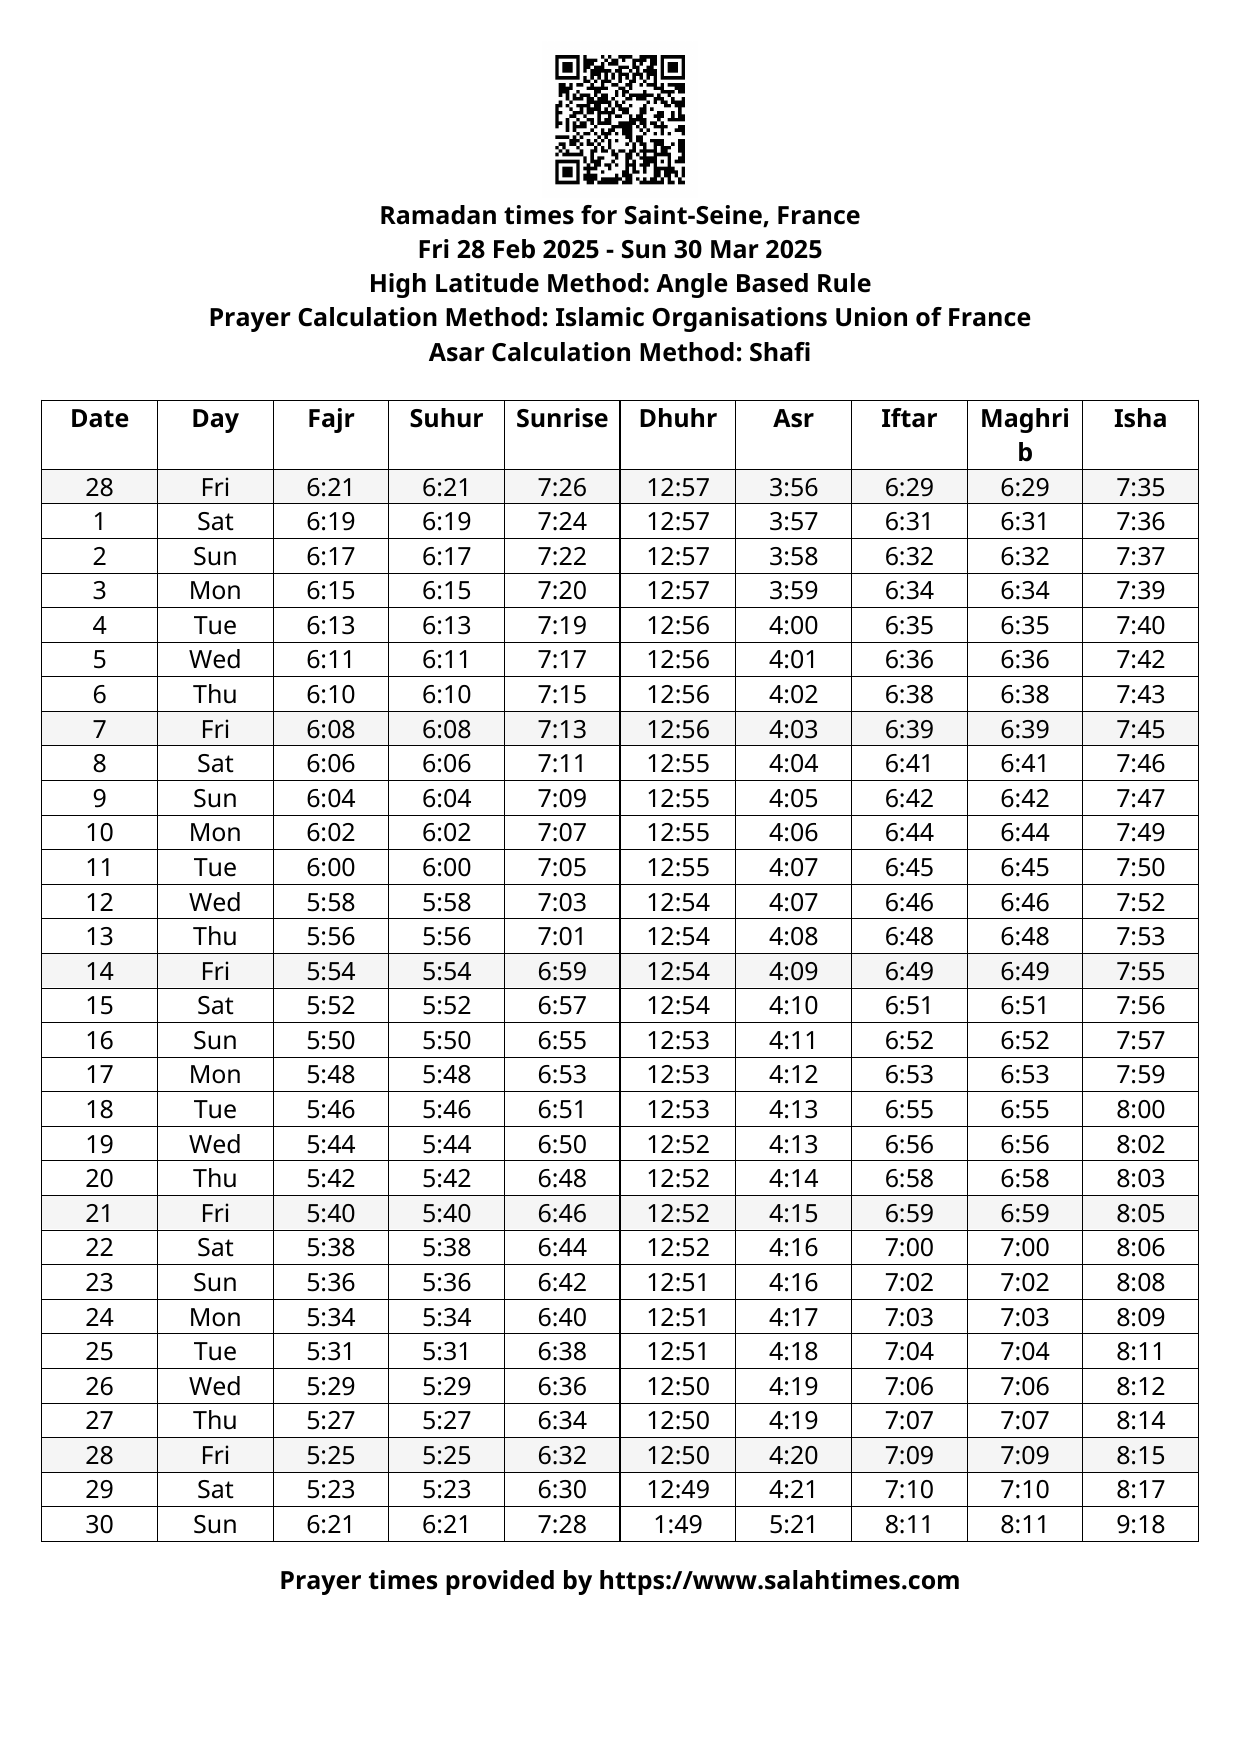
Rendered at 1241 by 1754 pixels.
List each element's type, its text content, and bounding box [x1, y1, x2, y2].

table_cell Tue [158, 850, 273, 884]
table_cell 4:19 [736, 1369, 851, 1402]
table_cell Thu [158, 1161, 273, 1195]
table_cell Mon [158, 1058, 273, 1091]
table_cell 9:18 [1083, 1507, 1198, 1541]
table_cell 7:03 [505, 885, 619, 918]
table_cell 4:03 [736, 712, 851, 745]
table_cell 6:49 [968, 954, 1082, 987]
table_cell 6:58 [852, 1161, 967, 1195]
table_cell 12:50 [621, 1369, 735, 1402]
table_cell 7:04 [968, 1334, 1082, 1368]
table_cell 5:34 [389, 1300, 504, 1333]
table_cell 6:34 [852, 574, 967, 607]
table_cell 6:46 [968, 885, 1082, 918]
table_cell 6:58 [968, 1161, 1082, 1195]
table_cell Sun [158, 1507, 273, 1541]
table_cell 6:36 [505, 1369, 619, 1402]
table_cell 6:50 [505, 1127, 619, 1160]
table_cell 6:10 [274, 677, 388, 711]
table_cell 5:42 [274, 1161, 388, 1195]
table_cell 7:17 [505, 643, 619, 676]
table_cell Fri [158, 712, 273, 745]
table_cell 6:55 [852, 1092, 967, 1126]
table_cell Mon [158, 574, 273, 607]
table_cell 5:48 [389, 1058, 504, 1091]
table_cell 6:08 [274, 712, 388, 745]
table_cell Sun [158, 781, 273, 814]
table_cell 12:55 [621, 850, 735, 884]
table_cell 6:42 [968, 781, 1082, 814]
table_cell 7:37 [1083, 539, 1198, 572]
table_cell 3 [42, 574, 157, 607]
table_cell 5:58 [274, 885, 388, 918]
table_cell 8:03 [1083, 1161, 1198, 1195]
text Prayer Calculation Method: Islamic Organisations Union of France [42, 300, 1198, 334]
text Fri 28 Feb 2025 - Sun 30 Mar 2025 [42, 232, 1198, 266]
table_cell 5:44 [389, 1127, 504, 1160]
table_cell 5:27 [389, 1404, 504, 1437]
table_cell 9 [42, 781, 157, 814]
table_cell 6:44 [852, 816, 967, 849]
table_cell 6:11 [274, 643, 388, 676]
table_cell 6:59 [968, 1196, 1082, 1229]
table_cell Tue [158, 1092, 273, 1126]
table_cell 6:21 [389, 1507, 504, 1541]
table_cell 4:02 [736, 677, 851, 711]
table_cell 8 [42, 746, 157, 780]
table_cell 7:03 [968, 1300, 1082, 1333]
table_cell 7:35 [1083, 470, 1198, 503]
table_cell 7:02 [852, 1265, 967, 1299]
table_cell 6:02 [389, 816, 504, 849]
table_cell 10 [42, 816, 157, 849]
table_cell 12:57 [621, 539, 735, 572]
table_cell 12:56 [621, 608, 735, 642]
table_cell 6:48 [968, 919, 1082, 953]
table_cell 25 [42, 1334, 157, 1368]
table_cell 6:13 [389, 608, 504, 642]
table_cell 27 [42, 1404, 157, 1437]
table_cell 6:34 [505, 1404, 619, 1437]
table_cell 6:36 [852, 643, 967, 676]
table_cell 6:35 [968, 608, 1082, 642]
table_cell 5:46 [389, 1092, 504, 1126]
table_cell 7:40 [1083, 608, 1198, 642]
table_cell 6:29 [968, 470, 1082, 503]
table_cell 5:50 [389, 1023, 504, 1057]
table_cell 5:27 [274, 1404, 388, 1437]
table_cell 4:07 [736, 850, 851, 884]
table_cell 7:53 [1083, 919, 1198, 953]
table_cell 4:11 [736, 1023, 851, 1057]
table_cell 4:01 [736, 643, 851, 676]
table_cell 4:16 [736, 1231, 851, 1264]
table_cell 6:38 [505, 1334, 619, 1368]
table_cell 23 [42, 1265, 157, 1299]
table_cell 7:06 [852, 1369, 967, 1402]
table_cell 6:52 [852, 1023, 967, 1057]
table_cell 7:15 [505, 677, 619, 711]
table_cell 4:21 [736, 1473, 851, 1506]
table_cell 29 [42, 1473, 157, 1506]
table_cell 7:02 [968, 1265, 1082, 1299]
table_cell 6:15 [389, 574, 504, 607]
table_cell Fri [158, 470, 273, 503]
table_cell 12:54 [621, 885, 735, 918]
table_cell 5:46 [274, 1092, 388, 1126]
table_cell 5:23 [274, 1473, 388, 1506]
table_cell 6:53 [852, 1058, 967, 1091]
table_cell 13 [42, 919, 157, 953]
table_cell 6:40 [505, 1300, 619, 1333]
table_cell 6:55 [505, 1023, 619, 1057]
table_cell 12:49 [621, 1473, 735, 1506]
table_cell 5:21 [736, 1507, 851, 1541]
table_cell 6:41 [968, 746, 1082, 780]
table_cell 7:46 [1083, 746, 1198, 780]
text High Latitude Method: Angle Based Rule [42, 266, 1198, 300]
table_cell 6:39 [968, 712, 1082, 745]
table_cell Sun [158, 539, 273, 572]
text Ramadan times for Saint-Seine, France [42, 198, 1198, 232]
table_header Suhur [389, 401, 504, 469]
table_cell 4 [42, 608, 157, 642]
table_cell 6:35 [852, 608, 967, 642]
table_cell 5:54 [274, 954, 388, 987]
table_cell 4:13 [736, 1092, 851, 1126]
table_cell 6:39 [852, 712, 967, 745]
table_cell 12:51 [621, 1300, 735, 1333]
table_cell 6:30 [505, 1473, 619, 1506]
table_cell 6:04 [389, 781, 504, 814]
table_cell 6:51 [505, 1092, 619, 1126]
table_cell 4:05 [736, 781, 851, 814]
table_cell Wed [158, 885, 273, 918]
table_cell 4:12 [736, 1058, 851, 1091]
table_cell 6:53 [968, 1058, 1082, 1091]
table_cell 4:08 [736, 919, 851, 953]
table_cell 6:57 [505, 989, 619, 1022]
table_cell 12:55 [621, 746, 735, 780]
table_cell Fri [158, 1196, 273, 1229]
table_cell 7:00 [968, 1231, 1082, 1264]
table_cell 6:41 [852, 746, 967, 780]
table_cell 12:51 [621, 1334, 735, 1368]
table_cell Tue [158, 1334, 273, 1368]
table_cell 6:59 [505, 954, 619, 987]
table_cell 7:47 [1083, 781, 1198, 814]
table_cell 5:36 [389, 1265, 504, 1299]
table_cell 5:56 [389, 919, 504, 953]
table_cell 5:23 [389, 1473, 504, 1506]
table_cell 7:07 [852, 1404, 967, 1437]
table_cell 6:21 [274, 1507, 388, 1541]
table_cell 12:50 [621, 1404, 735, 1437]
table_cell Wed [158, 643, 273, 676]
table_cell 12 [42, 885, 157, 918]
table_cell 11 [42, 850, 157, 884]
table_header Fajr [274, 401, 388, 469]
table_cell 6:29 [852, 470, 967, 503]
table_cell 7:04 [852, 1334, 967, 1368]
table_cell 22 [42, 1231, 157, 1264]
table_cell Sun [158, 1023, 273, 1057]
table_cell 3:56 [736, 470, 851, 503]
table_cell 6:56 [852, 1127, 967, 1160]
table_cell 6:00 [274, 850, 388, 884]
table_cell 6:34 [968, 574, 1082, 607]
table_cell 7:00 [852, 1231, 967, 1264]
table_cell 12:51 [621, 1265, 735, 1299]
picture [542, 41, 699, 198]
table_cell 6:04 [274, 781, 388, 814]
table_cell Thu [158, 1404, 273, 1437]
table_cell 7:43 [1083, 677, 1198, 711]
table_cell 6:42 [505, 1265, 619, 1299]
table_cell 12:56 [621, 712, 735, 745]
table_cell 15 [42, 989, 157, 1022]
table_cell 6 [42, 677, 157, 711]
table_cell 7:45 [1083, 712, 1198, 745]
table_cell 8:12 [1083, 1369, 1198, 1402]
table_cell Mon [158, 1300, 273, 1333]
table_cell 7:09 [968, 1438, 1082, 1472]
table_cell 17 [42, 1058, 157, 1091]
table_cell 5 [42, 643, 157, 676]
table_cell 30 [42, 1507, 157, 1541]
table_cell 6:15 [274, 574, 388, 607]
table_cell 8:08 [1083, 1265, 1198, 1299]
table_cell 6:48 [505, 1161, 619, 1195]
table_cell 8:09 [1083, 1300, 1198, 1333]
table_cell 1 [42, 504, 157, 538]
table_cell 12:56 [621, 677, 735, 711]
table_cell 6:10 [389, 677, 504, 711]
table_cell 12:52 [621, 1161, 735, 1195]
table_cell 6:53 [505, 1058, 619, 1091]
table_cell 7:28 [505, 1507, 619, 1541]
table_cell 6:55 [968, 1092, 1082, 1126]
table_cell 6:51 [968, 989, 1082, 1022]
table_cell 12:57 [621, 470, 735, 503]
table_cell 4:19 [736, 1404, 851, 1437]
text Asar Calculation Method: Shafi [42, 334, 1198, 368]
table_cell 4:10 [736, 989, 851, 1022]
table_cell 28 [42, 470, 157, 503]
table_cell 4:09 [736, 954, 851, 987]
table_cell 7:36 [1083, 504, 1198, 538]
table_cell 5:52 [274, 989, 388, 1022]
table_cell 5:31 [274, 1334, 388, 1368]
table_cell 8:11 [852, 1507, 967, 1541]
table_cell 8:05 [1083, 1196, 1198, 1229]
table_cell 5:52 [389, 989, 504, 1022]
table_cell 12:52 [621, 1196, 735, 1229]
table_cell 7:06 [968, 1369, 1082, 1402]
table_cell 12:54 [621, 919, 735, 953]
table_cell 6:21 [389, 470, 504, 503]
table_cell 6:59 [852, 1196, 967, 1229]
table_cell 7:22 [505, 539, 619, 572]
table_cell 7:07 [505, 816, 619, 849]
table_cell 4:18 [736, 1334, 851, 1368]
table_cell 8:17 [1083, 1473, 1198, 1506]
table_cell Wed [158, 1369, 273, 1402]
table_cell 7 [42, 712, 157, 745]
table_header Asr [736, 401, 851, 469]
table_cell 12:52 [621, 1127, 735, 1160]
table_cell 12:52 [621, 1231, 735, 1264]
table_cell 6:32 [968, 539, 1082, 572]
table_cell 5:29 [274, 1369, 388, 1402]
table_cell Sat [158, 504, 273, 538]
table_cell 6:17 [389, 539, 504, 572]
table_cell 6:19 [274, 504, 388, 538]
table_cell 4:16 [736, 1265, 851, 1299]
table_cell 6:42 [852, 781, 967, 814]
table_cell 6:48 [852, 919, 967, 953]
table_cell 6:11 [389, 643, 504, 676]
table_cell 7:26 [505, 470, 619, 503]
table_cell Fri [158, 954, 273, 987]
table_cell 6:32 [505, 1438, 619, 1472]
table_cell 3:59 [736, 574, 851, 607]
table_cell 5:48 [274, 1058, 388, 1091]
table_cell 28 [42, 1438, 157, 1472]
table_cell 8:15 [1083, 1438, 1198, 1472]
table_cell Thu [158, 919, 273, 953]
table_cell 21 [42, 1196, 157, 1229]
table_cell 12:54 [621, 954, 735, 987]
table_cell 5:29 [389, 1369, 504, 1402]
table_cell 6:38 [852, 677, 967, 711]
table_cell 8:11 [968, 1507, 1082, 1541]
table_cell 6:08 [389, 712, 504, 745]
table_cell 12:56 [621, 643, 735, 676]
table_cell 7:57 [1083, 1023, 1198, 1057]
table_cell 12:55 [621, 816, 735, 849]
table_cell 12:54 [621, 989, 735, 1022]
table_cell 24 [42, 1300, 157, 1333]
table_cell 5:31 [389, 1334, 504, 1368]
table_cell Wed [158, 1127, 273, 1160]
table_cell 8:06 [1083, 1231, 1198, 1264]
table_cell 7:03 [852, 1300, 967, 1333]
table_cell 7:01 [505, 919, 619, 953]
table_cell 5:38 [389, 1231, 504, 1264]
table_cell 6:21 [274, 470, 388, 503]
table_cell 2 [42, 539, 157, 572]
table_cell 7:20 [505, 574, 619, 607]
table_cell 5:38 [274, 1231, 388, 1264]
table_cell 5:56 [274, 919, 388, 953]
table_cell 3:57 [736, 504, 851, 538]
table_cell 7:42 [1083, 643, 1198, 676]
table_cell 14 [42, 954, 157, 987]
table_cell 7:07 [968, 1404, 1082, 1437]
table_cell 5:36 [274, 1265, 388, 1299]
table_cell 4:00 [736, 608, 851, 642]
table_cell 6:00 [389, 850, 504, 884]
table_cell 26 [42, 1369, 157, 1402]
table_cell 8:02 [1083, 1127, 1198, 1160]
table_cell 5:42 [389, 1161, 504, 1195]
table_cell 5:40 [389, 1196, 504, 1229]
table_header Maghrib [968, 401, 1082, 469]
table_cell 6:44 [968, 816, 1082, 849]
table_cell 6:44 [505, 1231, 619, 1264]
table_header Isha [1083, 401, 1198, 469]
table_cell 6:32 [852, 539, 967, 572]
table_cell 6:19 [389, 504, 504, 538]
table_header Sunrise [505, 401, 619, 469]
table_cell 7:59 [1083, 1058, 1198, 1091]
table_header Day [158, 401, 273, 469]
table_cell 6:31 [852, 504, 967, 538]
table_cell Sat [158, 1473, 273, 1506]
table_cell 4:07 [736, 885, 851, 918]
table_cell 18 [42, 1092, 157, 1126]
table_cell 7:49 [1083, 816, 1198, 849]
table_header Date [42, 401, 157, 469]
table_cell 12:50 [621, 1438, 735, 1472]
table_cell 7:24 [505, 504, 619, 538]
table_cell 5:34 [274, 1300, 388, 1333]
table_cell 7:09 [505, 781, 619, 814]
table_cell 6:31 [968, 504, 1082, 538]
table_cell 16 [42, 1023, 157, 1057]
table_cell 7:56 [1083, 989, 1198, 1022]
table_cell 7:10 [852, 1473, 967, 1506]
table_cell 6:13 [274, 608, 388, 642]
table_cell Mon [158, 816, 273, 849]
table_cell Tue [158, 608, 273, 642]
table_cell Sun [158, 1265, 273, 1299]
table_cell 7:13 [505, 712, 619, 745]
table_cell 4:20 [736, 1438, 851, 1472]
table_cell 4:04 [736, 746, 851, 780]
table_cell 4:14 [736, 1161, 851, 1195]
table_cell 12:53 [621, 1092, 735, 1126]
table_cell 7:50 [1083, 850, 1198, 884]
table_cell 6:02 [274, 816, 388, 849]
table_cell 8:14 [1083, 1404, 1198, 1437]
table_cell 6:45 [968, 850, 1082, 884]
table_cell 5:44 [274, 1127, 388, 1160]
table_cell 12:57 [621, 504, 735, 538]
table_cell 4:15 [736, 1196, 851, 1229]
table_cell Sat [158, 989, 273, 1022]
table_cell 6:46 [505, 1196, 619, 1229]
text Prayer times provided by https://www.salahtimes.com [42, 1563, 1198, 1597]
table_cell 7:55 [1083, 954, 1198, 987]
table_cell 5:40 [274, 1196, 388, 1229]
table_cell 8:00 [1083, 1092, 1198, 1126]
table_cell 3:58 [736, 539, 851, 572]
table_cell 7:05 [505, 850, 619, 884]
table_cell 5:58 [389, 885, 504, 918]
table_cell 4:17 [736, 1300, 851, 1333]
table_cell 1:49 [621, 1507, 735, 1541]
table_cell 19 [42, 1127, 157, 1160]
table_cell 7:10 [968, 1473, 1082, 1506]
table_cell 6:06 [274, 746, 388, 780]
table_cell 5:54 [389, 954, 504, 987]
table_cell 7:09 [852, 1438, 967, 1472]
table_cell 20 [42, 1161, 157, 1195]
table_cell 6:52 [968, 1023, 1082, 1057]
table_cell Sat [158, 1231, 273, 1264]
table_cell 6:45 [852, 850, 967, 884]
table_cell 7:11 [505, 746, 619, 780]
table_cell 5:25 [274, 1438, 388, 1472]
table_header Iftar [852, 401, 967, 469]
table_cell 6:06 [389, 746, 504, 780]
table_cell 8:11 [1083, 1334, 1198, 1368]
table_cell 4:06 [736, 816, 851, 849]
table_cell Sat [158, 746, 273, 780]
table_cell 12:57 [621, 574, 735, 607]
table_cell 12:53 [621, 1023, 735, 1057]
table_cell 6:49 [852, 954, 967, 987]
table_cell 6:46 [852, 885, 967, 918]
table_cell 12:53 [621, 1058, 735, 1091]
table_cell 7:52 [1083, 885, 1198, 918]
table_cell 5:25 [389, 1438, 504, 1472]
table_cell 5:50 [274, 1023, 388, 1057]
table_cell 6:17 [274, 539, 388, 572]
table_cell 7:19 [505, 608, 619, 642]
table_cell 6:36 [968, 643, 1082, 676]
table_header Dhuhr [621, 401, 735, 469]
table_cell 6:51 [852, 989, 967, 1022]
table_cell 12:55 [621, 781, 735, 814]
table_cell Thu [158, 677, 273, 711]
table_cell Fri [158, 1438, 273, 1472]
table_cell 4:13 [736, 1127, 851, 1160]
table_cell 7:39 [1083, 574, 1198, 607]
table_cell 6:38 [968, 677, 1082, 711]
table_cell 6:56 [968, 1127, 1082, 1160]
